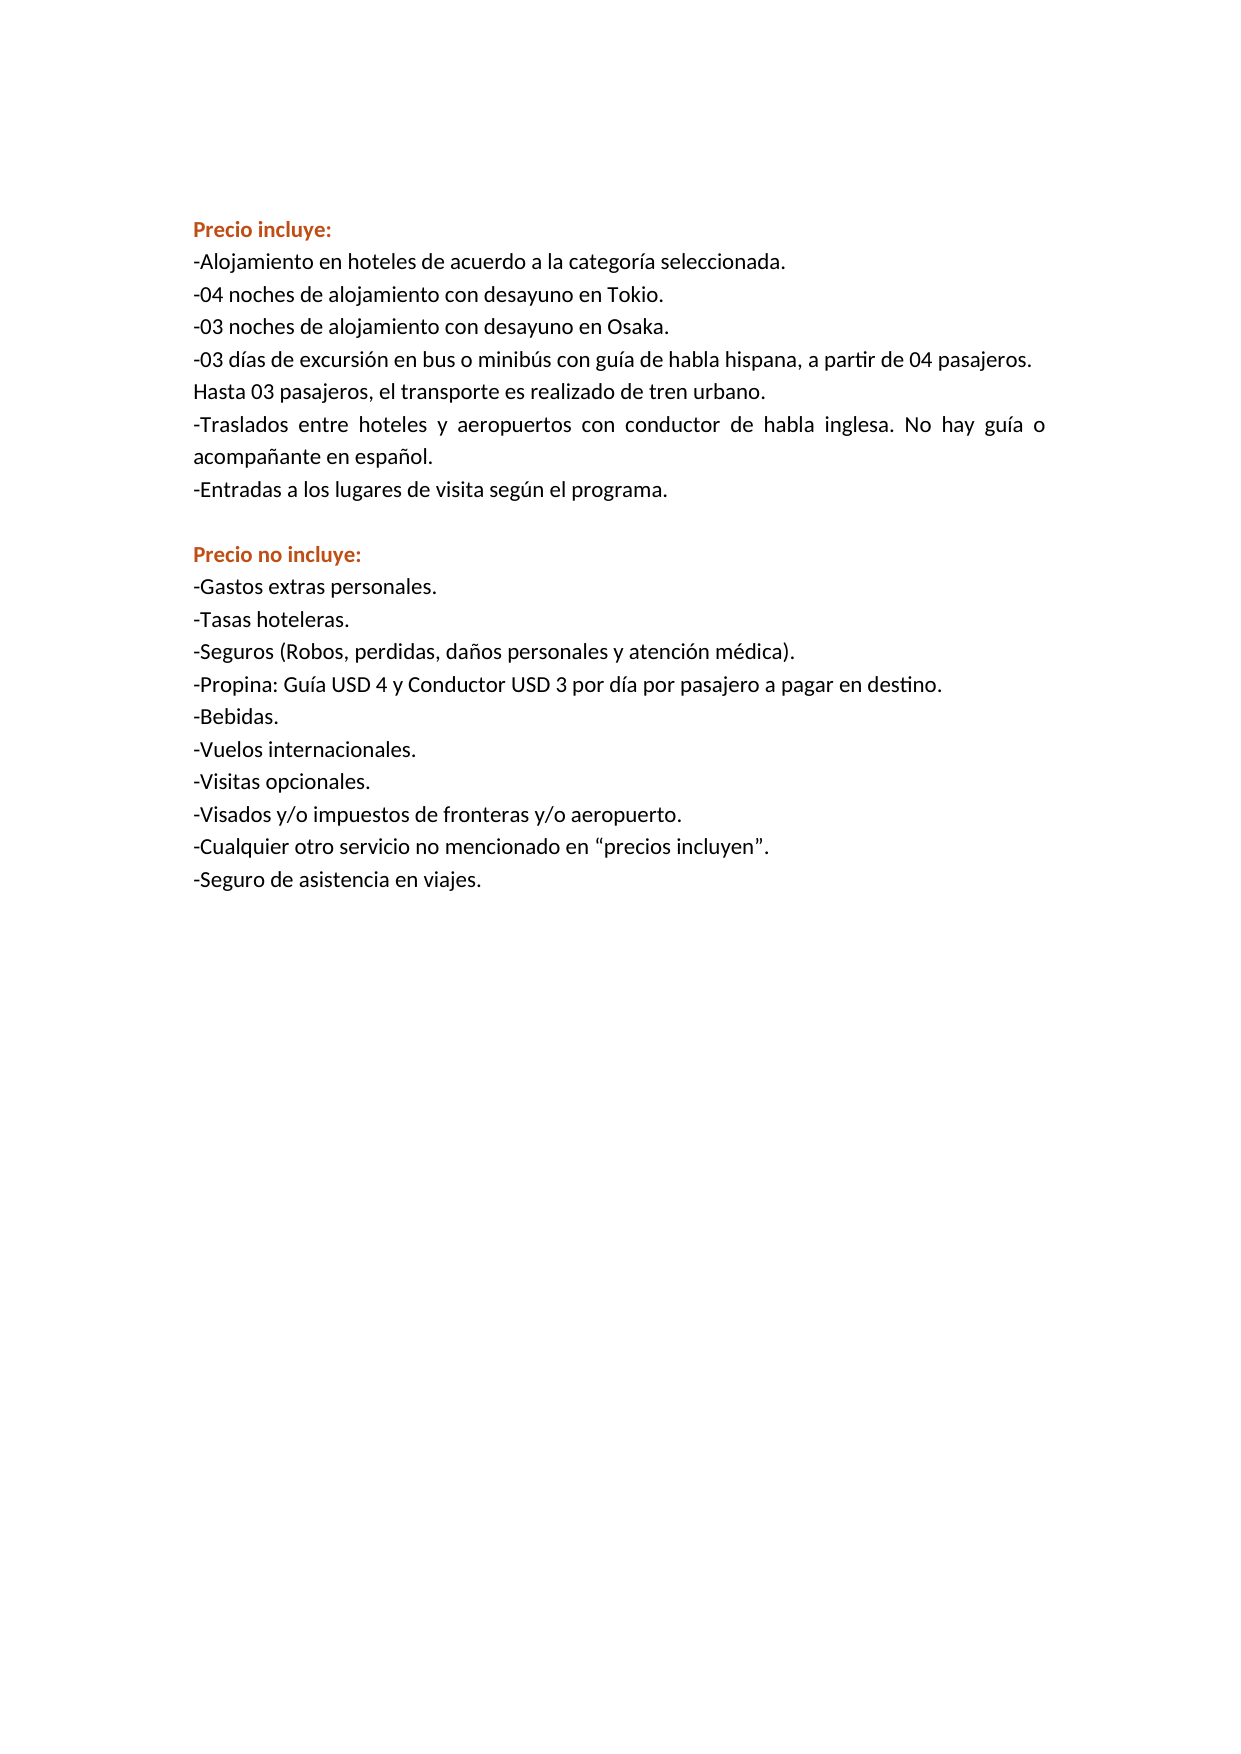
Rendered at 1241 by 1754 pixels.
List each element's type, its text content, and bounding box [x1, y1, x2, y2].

text -Tasas hoteleras. [193, 605, 1047, 633]
text -Propina: Guía USD 4 y Conductor USD 3 por día por pasajero a pagar en destino. [193, 670, 1047, 698]
text Precio incluye: [193, 215, 1047, 243]
text -Entradas a los lugares de visita según el programa. [193, 475, 1047, 503]
text -04 noches de alojamiento con desayuno en Tokio. [193, 280, 1047, 308]
text -Traslados entre hoteles y aeropuertos con conductor de habla inglesa. No hay guía o acompañante en español. [193, 410, 1047, 471]
text -03 días de excursión en bus o minibús con guía de habla hispana, a partir de 04 pasajeros. [193, 345, 1047, 373]
text -03 noches de alojamiento con desayuno en Osaka. [193, 312, 1047, 341]
text -Alojamiento en hoteles de acuerdo a la categoría seleccionada. [193, 247, 1047, 276]
text -Seguro de asistencia en viajes. [193, 865, 1047, 893]
text Hasta 03 pasajeros, el transporte es realizado de tren urbano. [193, 377, 1047, 406]
text -Seguros (Robos, perdidas, daños personales y atención médica). [193, 637, 1047, 666]
text -Gastos extras personales. [193, 572, 1047, 601]
text -Bebidas. [193, 702, 1047, 731]
text -Cualquier otro servicio no mencionado en “precios incluyen”. [193, 832, 1047, 861]
text -Vuelos internacionales. [193, 735, 1047, 763]
text Precio no incluye: [193, 540, 1047, 568]
text -Visados y/o impuestos de fronteras y/o aeropuerto. [193, 800, 1047, 828]
text -Visitas opcionales. [193, 767, 1047, 796]
